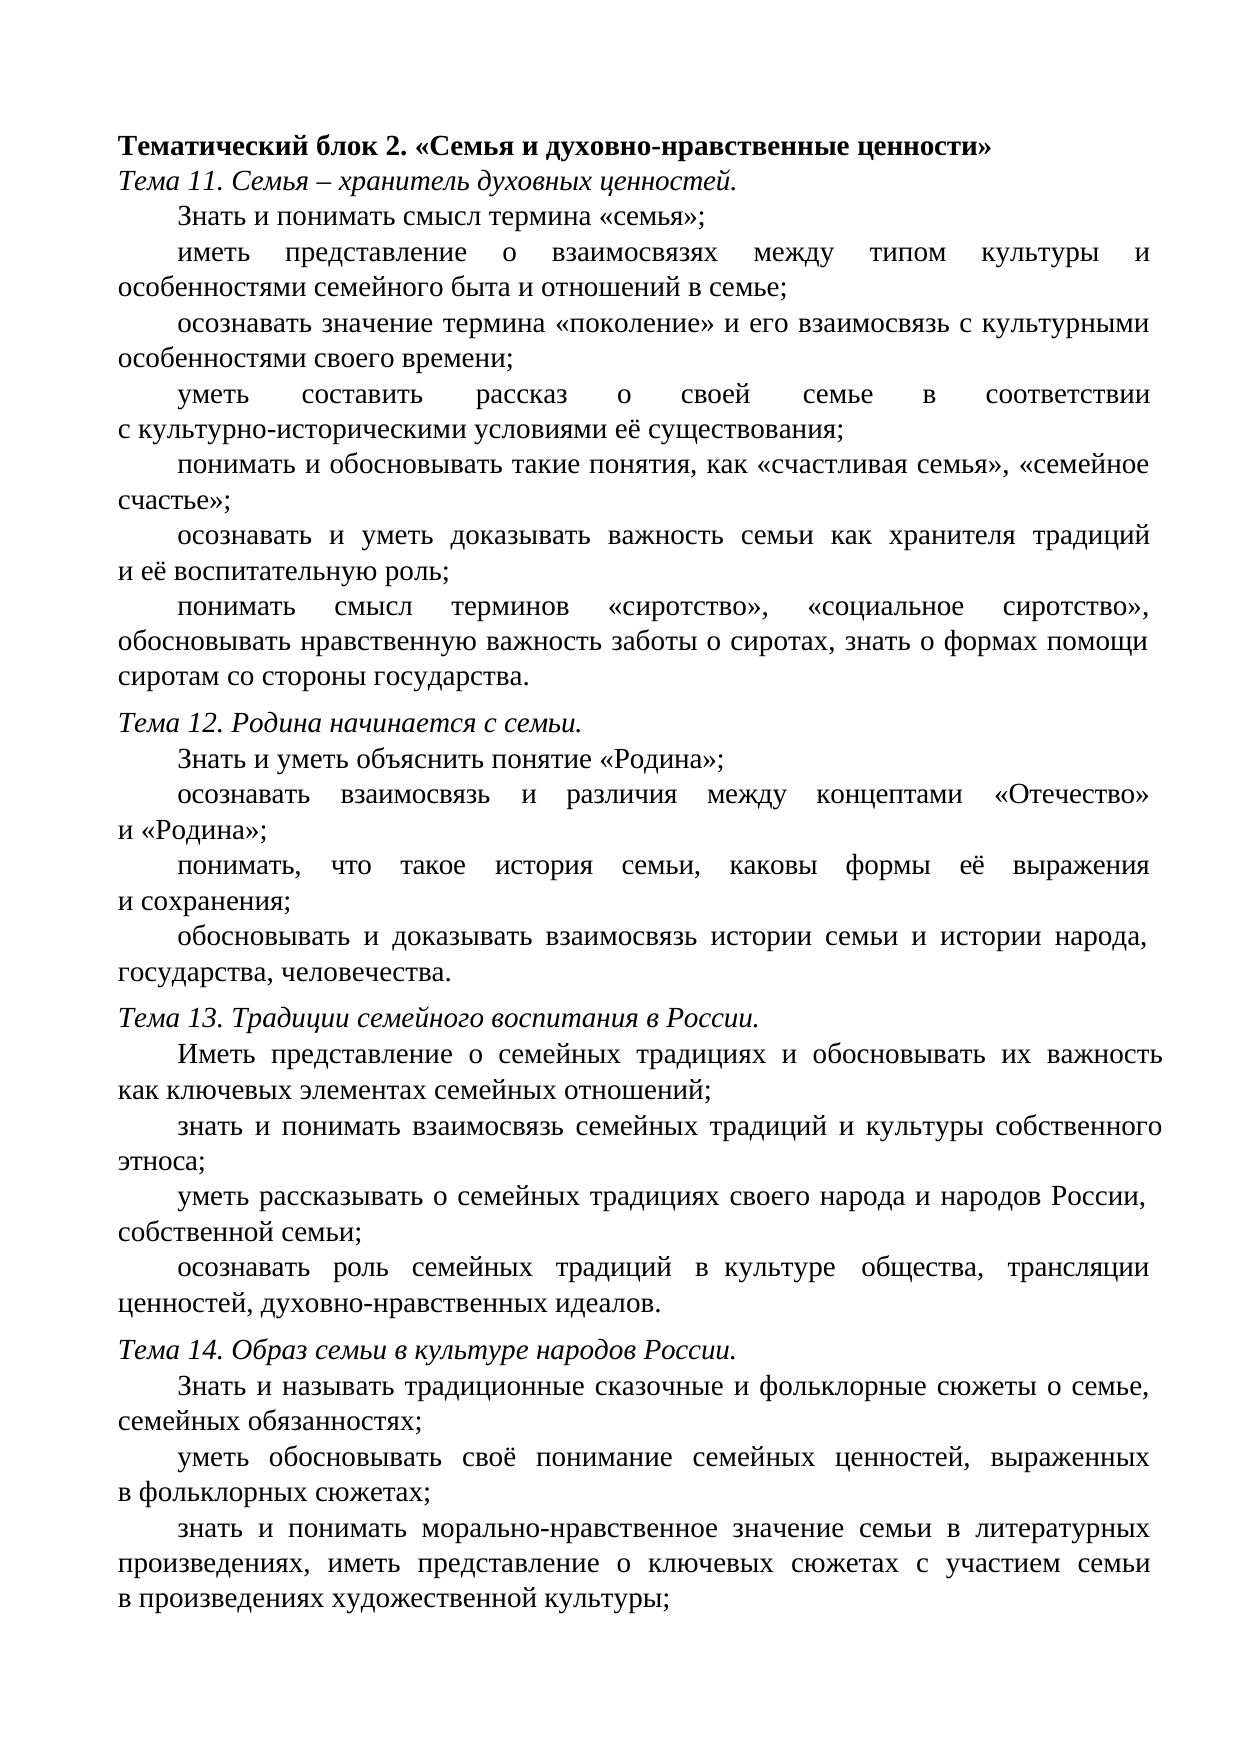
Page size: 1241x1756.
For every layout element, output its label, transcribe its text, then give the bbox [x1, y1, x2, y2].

text Знать и уметь объяснить понятие «Родина»; [177, 741, 1163, 775]
text уметь рассказывать о семейных традициях своего народа и народов России, собственной семьи; [118, 1178, 1148, 1247]
text понимать, что такое история семьи, каковы формы её выражения и сохранения; [118, 847, 1151, 916]
text понимать и обосновывать такие понятия, как «счастливая семья», «семейное счастье»; [118, 447, 1151, 515]
text Тема 14. Образ семьи в культуре народов России. [118, 1332, 1163, 1366]
text осознавать и уметь доказывать важность семьи как хранителя традиций и её воспитательную роль; [118, 517, 1150, 586]
text Иметь представление о семейных традициях и обосновывать их важность как ключевых элементах семейных отношений; [118, 1037, 1163, 1105]
text Знать и называть традиционные сказочные и фольклорные сюжеты о семье, семейных обязанностях; [118, 1368, 1151, 1437]
text обосновывать и доказывать взаимосвязь истории семьи и истории народа, государства, человечества. [118, 918, 1148, 988]
text знать и понимать взаимосвязь семейных традиций и культуры собственного этноса; [118, 1108, 1163, 1177]
text Тема 13. Традиции семейного воспитания в России. [118, 1001, 1163, 1034]
text Тема 11. Семья – хранитель духовных ценностей. [118, 163, 1163, 197]
subtitle Тематический блок 2. «Семья и духовно-нравственные ценности» [118, 128, 1163, 161]
text понимать смысл терминов «сиротство», «социальное сиротство», обосновывать нравственную важность заботы о сиротах, знать о формах помощи сиротам со стороны государства. [118, 588, 1149, 692]
text Знать и понимать смысл термина «семья»; [177, 198, 1163, 232]
text иметь представление о взаимосвязях между типом культуры и особенностями семейного быта и отношений в семье; [118, 234, 1150, 303]
text осознавать взаимосвязь и различия между концептами «Отечество» и «Родина»; [118, 776, 1150, 846]
text осознавать значение термина «поколение» и его взаимосвязь с культурными особенностями своего времени; [118, 305, 1150, 374]
text Тема 12. Родина начинается с семьи. [118, 705, 1163, 739]
text уметь обосновывать своё понимание семейных ценностей, выраженных в фольклорных сюжетах; [118, 1439, 1150, 1508]
text знать и понимать морально-нравственное значение семьи в литературных произведениях, иметь представление о ключевых сюжетах с участием семьи в произведениях художественной культуры; [118, 1510, 1151, 1614]
text осознавать роль семейных традиций в культуре общества, трансляции ценностей, духовно-нравственных идеалов. [118, 1249, 1150, 1318]
text уметь составить рассказ о своей семье в соответствии с культурно-историческими условиями её существования; [118, 376, 1151, 444]
